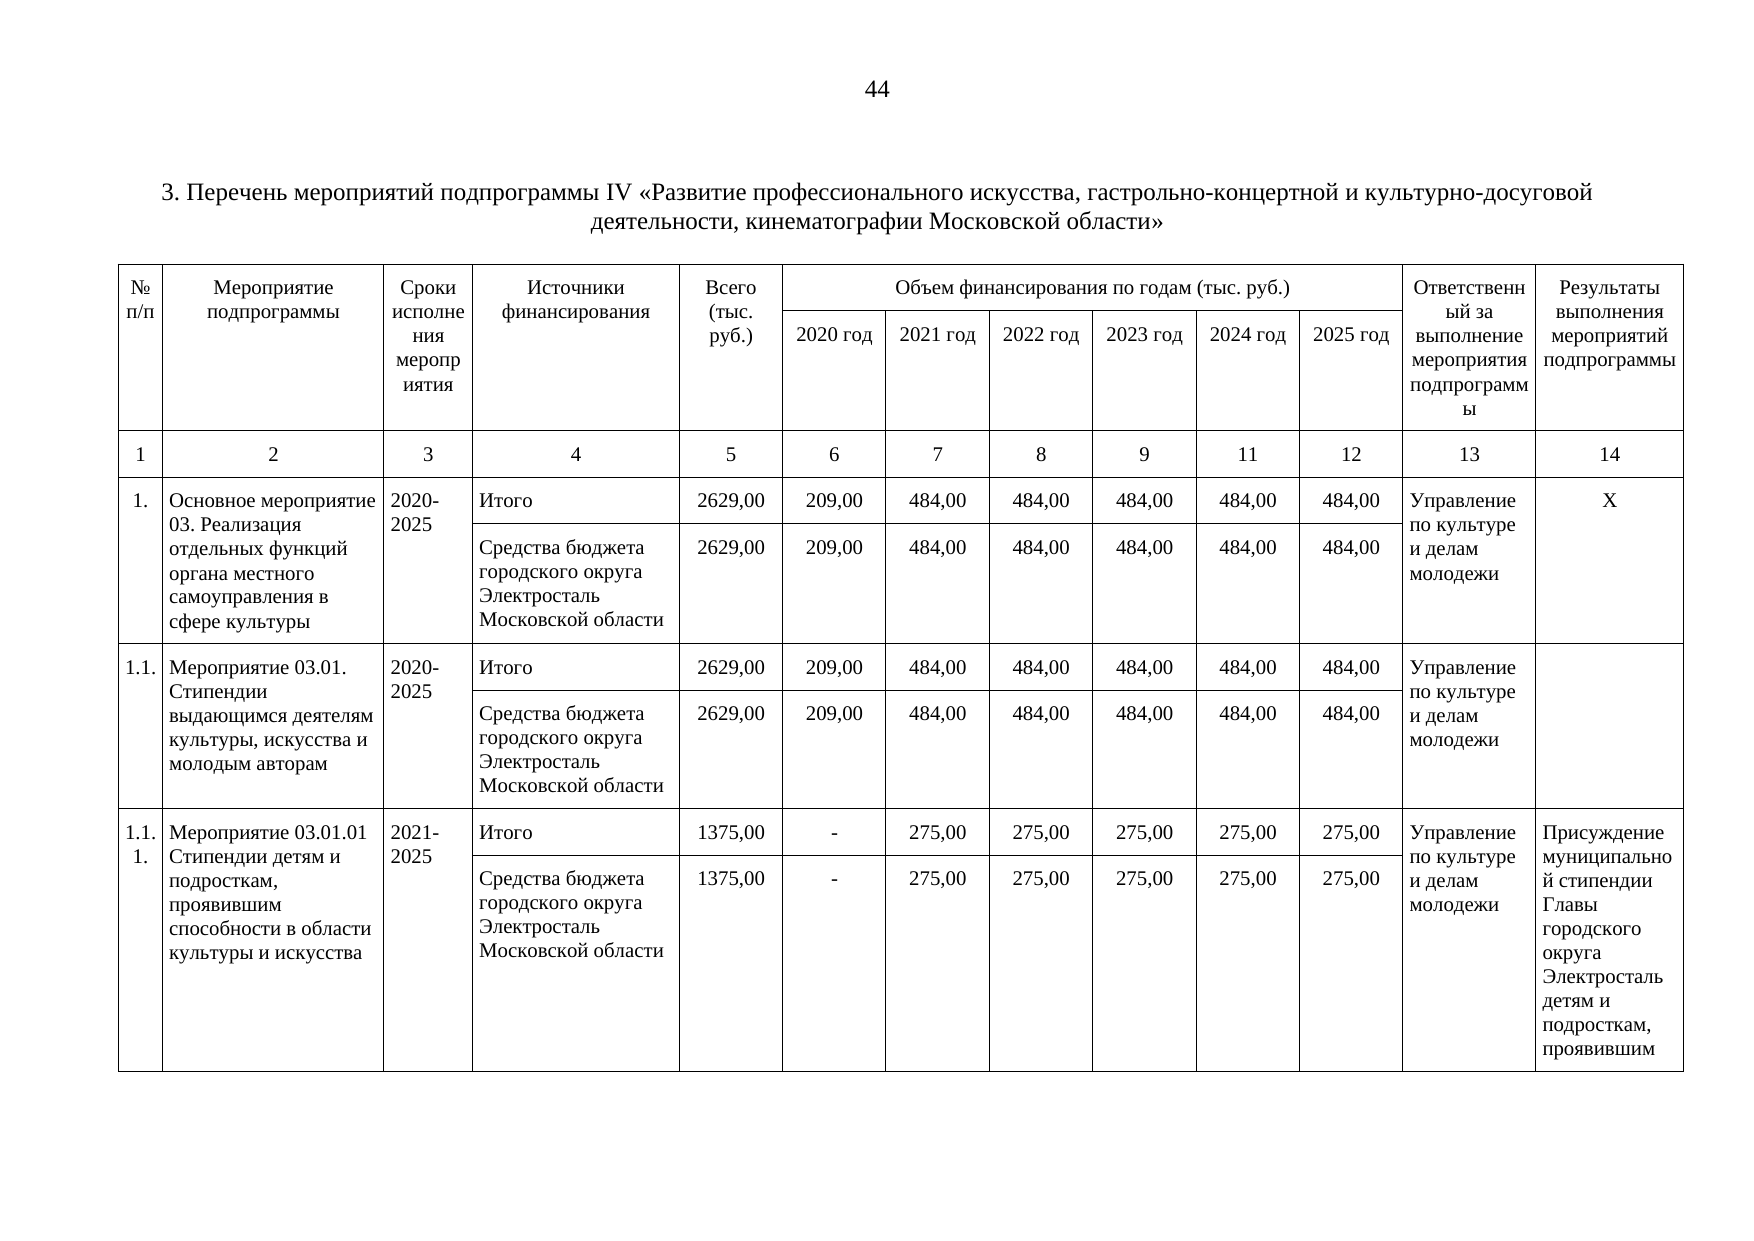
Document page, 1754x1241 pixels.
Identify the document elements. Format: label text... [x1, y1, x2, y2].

table_cell 275,00 [1197, 856, 1299, 1071]
table_cell 2020 год [783, 311, 885, 430]
table_cell 484,00 [990, 691, 1092, 808]
table_header Источники финансирования [473, 265, 679, 430]
table_cell 2020-2025 [384, 478, 472, 643]
table_cell 2 [163, 431, 383, 477]
table_cell Х [1536, 478, 1683, 643]
table_cell 484,00 [990, 478, 1092, 523]
table_header Результаты выполнения мероприятий подпрограммы [1536, 265, 1683, 430]
table_cell 1.1. [119, 644, 162, 808]
table_cell 484,00 [886, 691, 989, 808]
table_cell 11 [1197, 431, 1299, 477]
table_cell Управление по культуре и делам молодежи [1403, 478, 1535, 643]
table_cell 2023 год [1093, 311, 1196, 430]
table_cell 2022 год [990, 311, 1092, 430]
table_cell 484,00 [1197, 524, 1299, 643]
table_header Всего (тыс. руб.) [680, 265, 782, 430]
table_cell 484,00 [1197, 691, 1299, 808]
table_cell Основное мероприятие 03. Реализация отдельных функций органа местного самоуправления в сфере культуры [163, 478, 383, 643]
table_cell 2021 год [886, 311, 989, 430]
table_cell 2629,00 [680, 691, 782, 808]
table_header Объем финансирования по годам (тыс. руб.) [783, 265, 1402, 310]
table_cell Средства бюджета городского округа Электросталь Московской области [473, 524, 679, 643]
table_cell 209,00 [783, 524, 885, 643]
table_cell 2020-2025 [384, 644, 472, 808]
table_cell 484,00 [886, 524, 989, 643]
table_cell 9 [1093, 431, 1196, 477]
table_cell 1.1.1. [119, 809, 162, 1071]
table_cell 484,00 [1093, 644, 1196, 689]
table_cell 484,00 [886, 644, 989, 689]
table_cell 8 [990, 431, 1092, 477]
table_header Сроки исполнения мероприятия [384, 265, 472, 430]
table_cell 484,00 [1093, 691, 1196, 808]
table_header Мероприятие подпрограммы [163, 265, 383, 430]
table_cell 4 [473, 431, 679, 477]
table_cell 275,00 [1300, 809, 1402, 854]
table_cell 275,00 [1300, 856, 1402, 1071]
table_cell 484,00 [1300, 524, 1402, 643]
table_cell 275,00 [1093, 809, 1196, 854]
table_cell 484,00 [1300, 478, 1402, 523]
table_cell Присуждение муниципальной стипендии Главы городского округа Электросталь детям и подросткам, проявившим способности в области культуры и искусства [1536, 809, 1683, 1071]
table_cell 275,00 [886, 856, 989, 1071]
table_cell Мероприятие 03.01. Стипендии выдающимся деятелям культуры, искусства и молодым авторам [163, 644, 383, 808]
table_cell 275,00 [1197, 809, 1299, 854]
table_cell 275,00 [990, 809, 1092, 854]
table_cell 7 [886, 431, 989, 477]
table_cell 484,00 [1300, 691, 1402, 808]
table_cell 484,00 [886, 478, 989, 523]
table_cell Управление по культуре и делам молодежи [1403, 644, 1535, 808]
table_cell - [783, 856, 885, 1071]
table_cell 2024 год [1197, 311, 1299, 430]
table_cell 275,00 [1093, 856, 1196, 1071]
table_cell [1536, 644, 1683, 808]
table_cell 2025 год [1300, 311, 1402, 430]
table_cell 12 [1300, 431, 1402, 477]
table_header Ответственный за выполнение мероприятия подпрограммы [1403, 265, 1535, 430]
table_header № п/п [119, 265, 162, 430]
table_cell 1375,00 [680, 856, 782, 1071]
table_cell 3 [384, 431, 472, 477]
table_cell 275,00 [886, 809, 989, 854]
table_cell 209,00 [783, 478, 885, 523]
table_cell 1. [119, 478, 162, 643]
table_cell 6 [783, 431, 885, 477]
table_cell 484,00 [990, 644, 1092, 689]
table_cell 484,00 [1300, 644, 1402, 689]
table_cell Итого [473, 478, 679, 523]
text 3. Перечень мероприятий подпрограммы IV «Развитие профессионального искусства, гастрольно-концертной и культурно-досуговой деятельности, кинематографии Московской области» [118, 177, 1636, 235]
table_cell 2629,00 [680, 524, 782, 643]
table_cell 5 [680, 431, 782, 477]
table_cell 484,00 [1093, 478, 1196, 523]
table_cell 209,00 [783, 691, 885, 808]
table_cell 2629,00 [680, 478, 782, 523]
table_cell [473, 856, 679, 1071]
table_cell Итого [473, 809, 679, 854]
table_cell 1375,00 [680, 809, 782, 854]
table_cell 1 [119, 431, 162, 477]
table_cell Мероприятие 03.01.01 Стипендии детям и подросткам, проявившим способности в области культуры и искусства [163, 809, 383, 1071]
table_cell 2629,00 [680, 644, 782, 689]
table_cell 2021-2025 [384, 809, 472, 1071]
table_cell 13 [1403, 431, 1535, 477]
table_cell - [783, 809, 885, 854]
table_cell Средства бюджета городского округа Электросталь Московской области [473, 691, 679, 808]
table_cell 484,00 [990, 524, 1092, 643]
table_cell 275,00 [990, 856, 1092, 1071]
table_cell 484,00 [1093, 524, 1196, 643]
table_cell 484,00 [1197, 644, 1299, 689]
table_cell Управление по культуре и делам молодежи [1403, 809, 1535, 1071]
table_cell 209,00 [783, 644, 885, 689]
table_cell 14 [1536, 431, 1683, 477]
table_cell 484,00 [1197, 478, 1299, 523]
table_cell Итого [473, 644, 679, 689]
